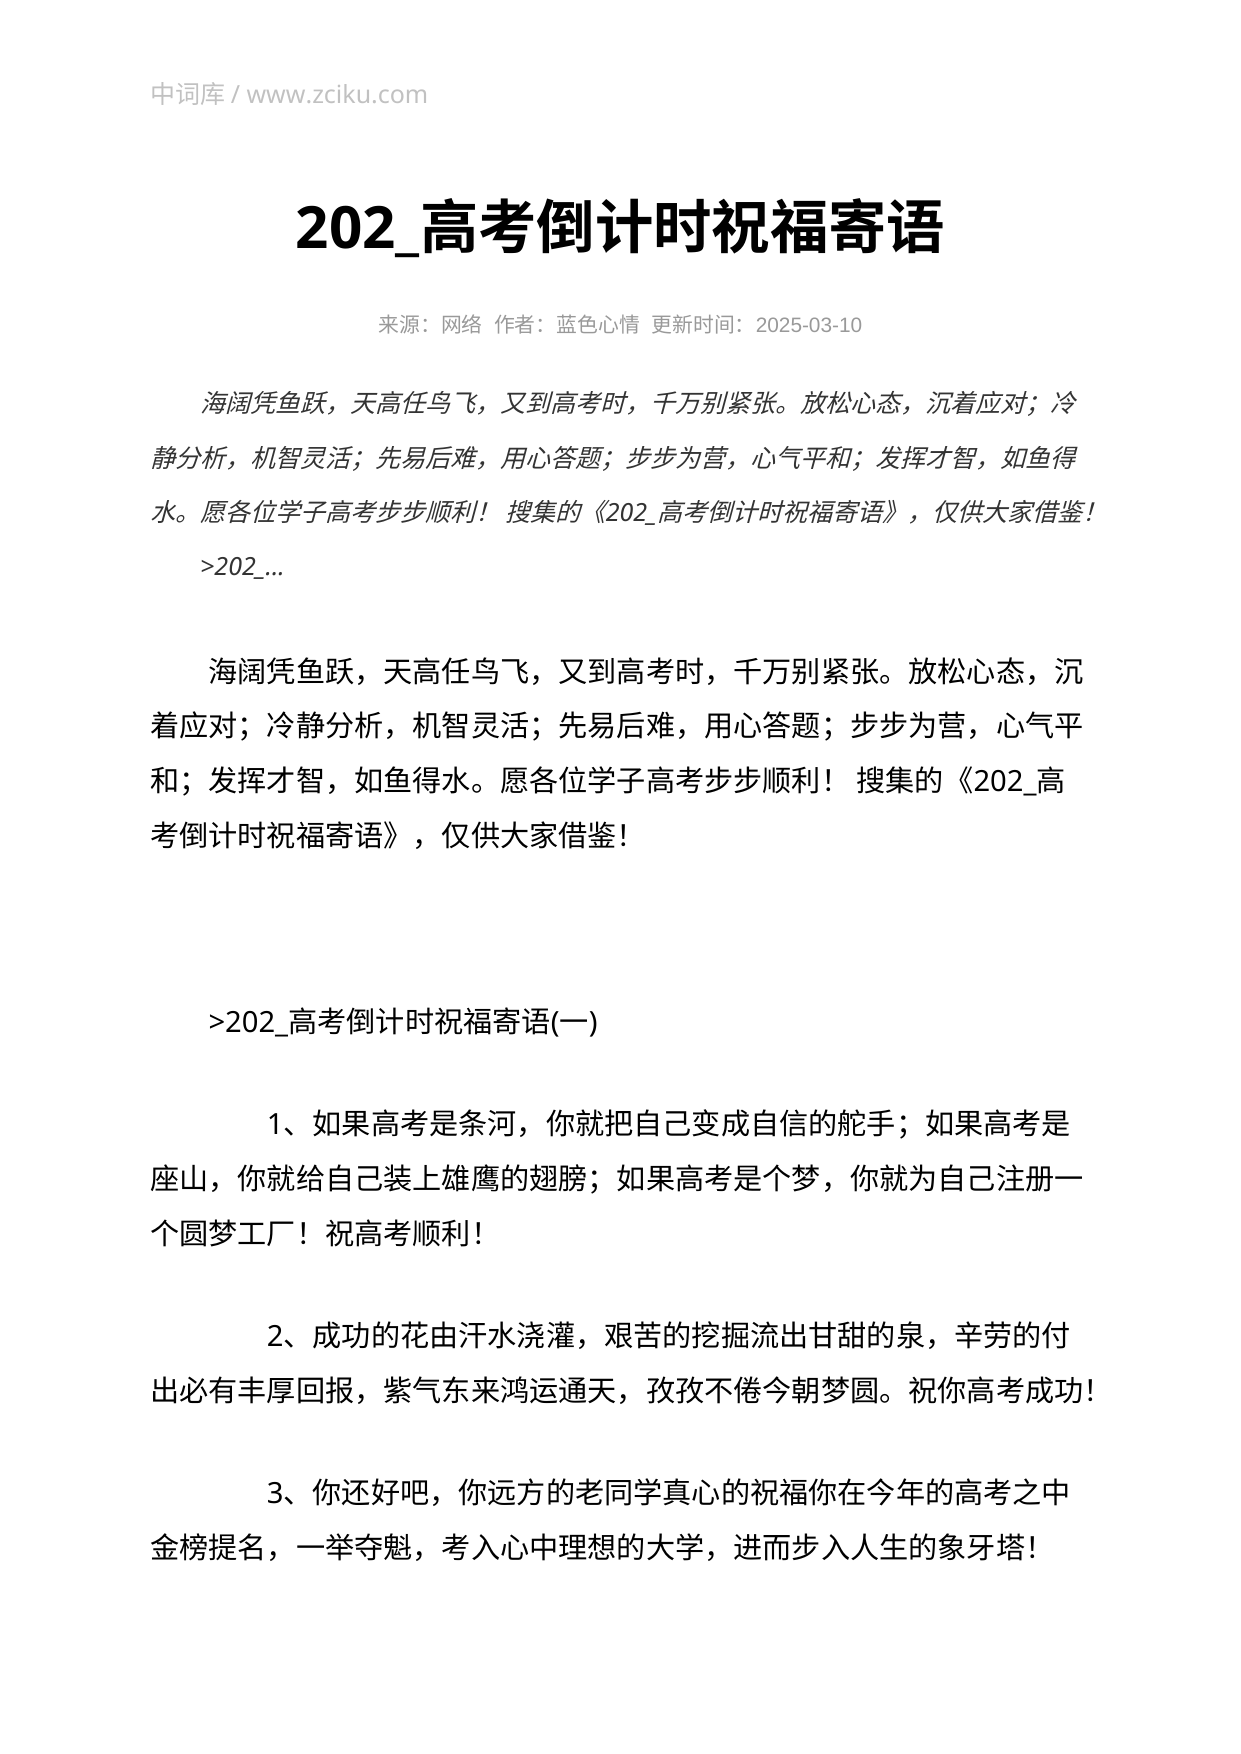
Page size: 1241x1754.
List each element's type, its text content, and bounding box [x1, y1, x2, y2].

text 海阔凭鱼跃，天高任鸟飞，又到高考时，千万别紧张。放松心态，沉着应对；冷静分析，机智灵活；先易后难，用心答题；步步为营，心气平和；发挥才智，如鱼得水。愿各位学子高考步步顺利！ 搜集的《202_高考倒计时祝福寄语》，仅供大家借鉴！ >202_... [150, 384, 1090, 583]
text >202_高考倒计时祝福寄语(一) [150, 999, 1090, 1041]
text 1、如果高考是条河，你就把自己变成自信的舵手；如果高考是座山，你就给自己装上雄鹰的翅膀；如果高考是个梦，你就为自己注册一个圆梦工厂！祝高考顺利！ [150, 1101, 1090, 1253]
text 3、你还好吧，你远方的老同学真心的祝福你在今年的高考之中金榜提名，一举夺魁，考入心中理想的大学，进而步入人生的象牙塔！ [150, 1469, 1090, 1567]
text 来源：网络 作者：蓝色心情 更新时间：2025-03-10 [150, 313, 1090, 337]
text 海阔凭鱼跃，天高任鸟飞，又到高考时，千万别紧张。放松心态，沉着应对；冷静分析，机智灵活；先易后难，用心答题；步步为营，心气平和；发挥才智，如鱼得水。愿各位学子高考步步顺利！ 搜集的《202_高考倒计时祝福寄语》，仅供大家借鉴！ [150, 648, 1090, 855]
text 2、成功的花由汗水浇灌，艰苦的挖掘流出甘甜的泉，辛劳的付出必有丰厚回报，紫气东来鸿运通天，孜孜不倦今朝梦圆。祝你高考成功！ [150, 1312, 1090, 1410]
subtitle 202_高考倒计时祝福寄语 [150, 181, 1090, 266]
